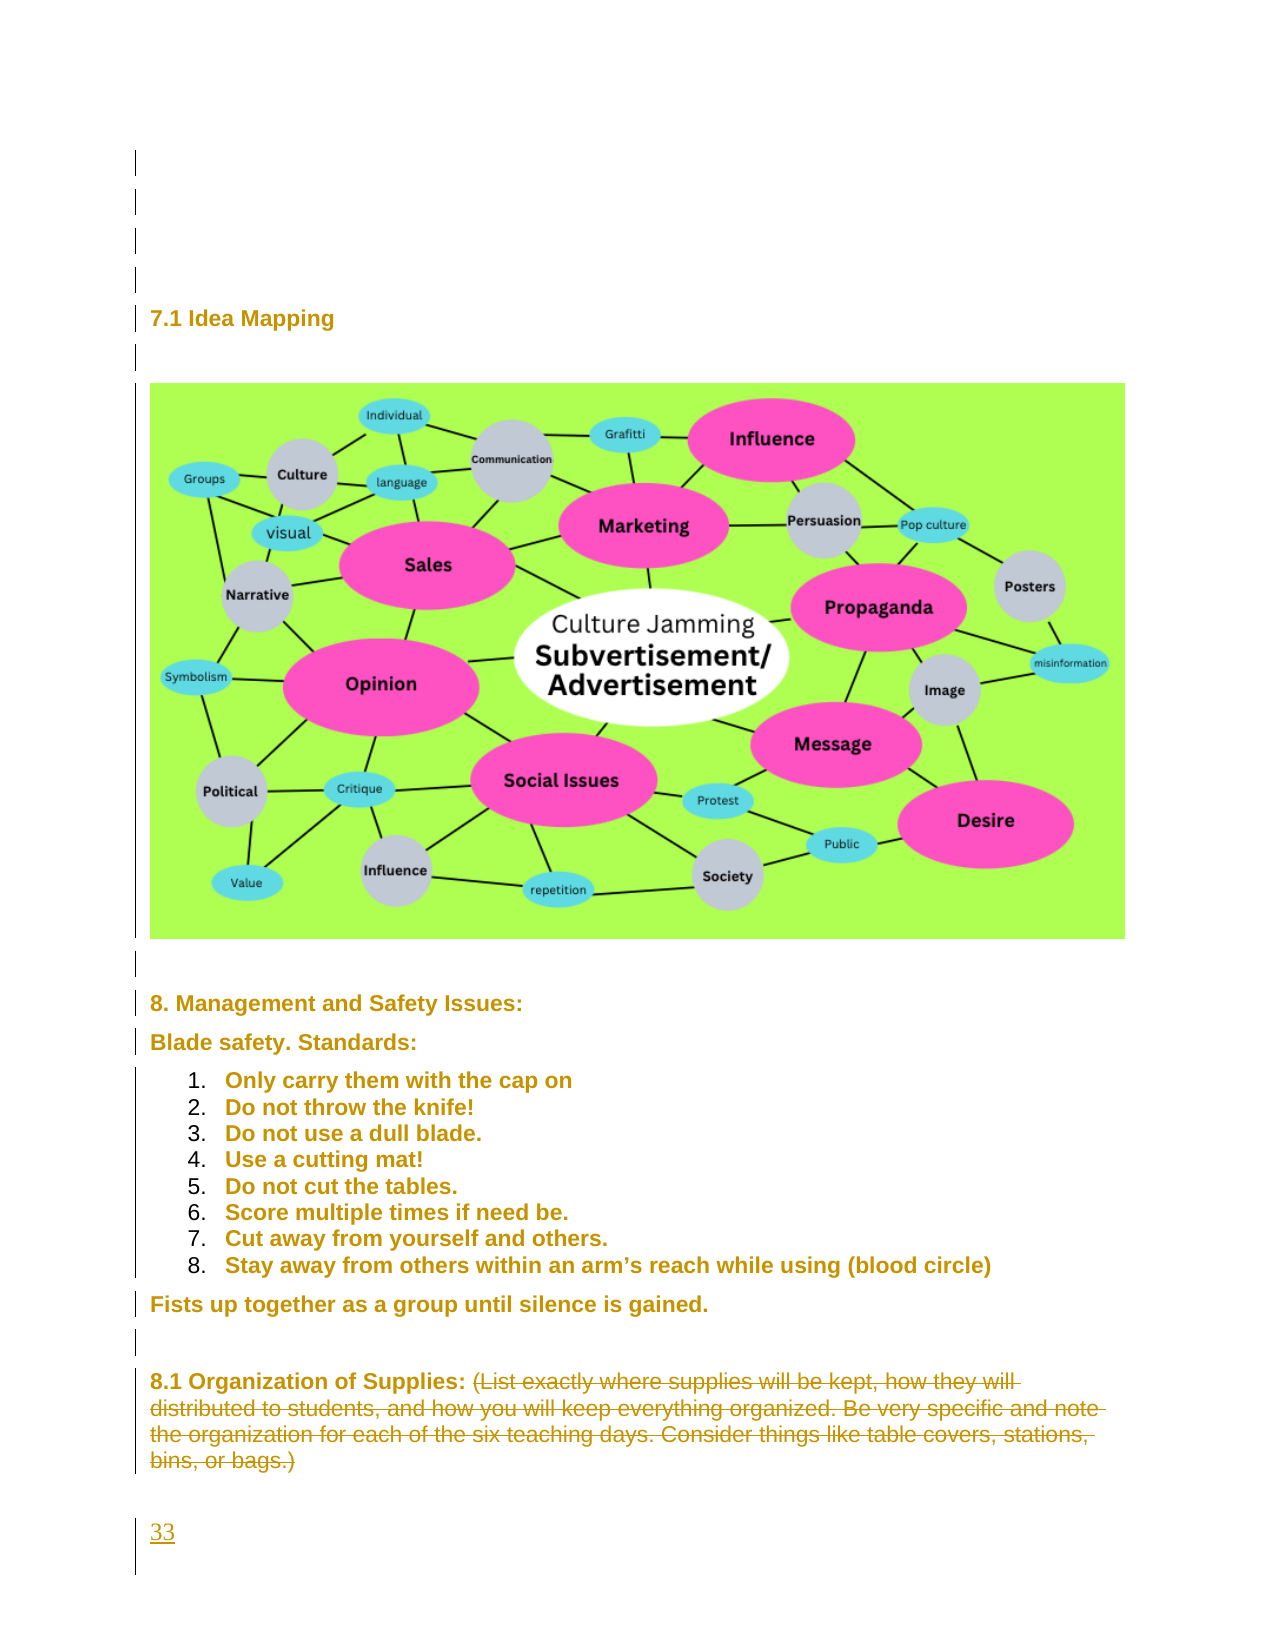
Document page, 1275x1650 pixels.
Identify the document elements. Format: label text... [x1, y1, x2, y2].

picture [150, 383, 1125, 939]
text 8.1 Organization of Supplies: [150, 1368, 1125, 1474]
list Do not cut the tables. [187, 1173, 1125, 1199]
list Stay away from others within an arm’s reach while using (blood circle) [187, 1252, 1125, 1278]
list Score multiple times if need be. [187, 1199, 1125, 1225]
list Do not use a dull blade. [187, 1120, 1125, 1146]
list Cut away from yourself and others. [187, 1225, 1125, 1252]
text Fists up together as a group until silence is gained. [150, 1291, 1125, 1317]
list Only carry them with the cap on [187, 1067, 1125, 1094]
list Use a cutting mat! [187, 1146, 1125, 1173]
text 8. Management and Safety Issues: [150, 989, 1125, 1016]
text Blade safety. Standards: [150, 1028, 1125, 1055]
text 7.1 Idea Mapping [150, 305, 1125, 332]
list Do not throw the knife! [187, 1094, 1125, 1120]
